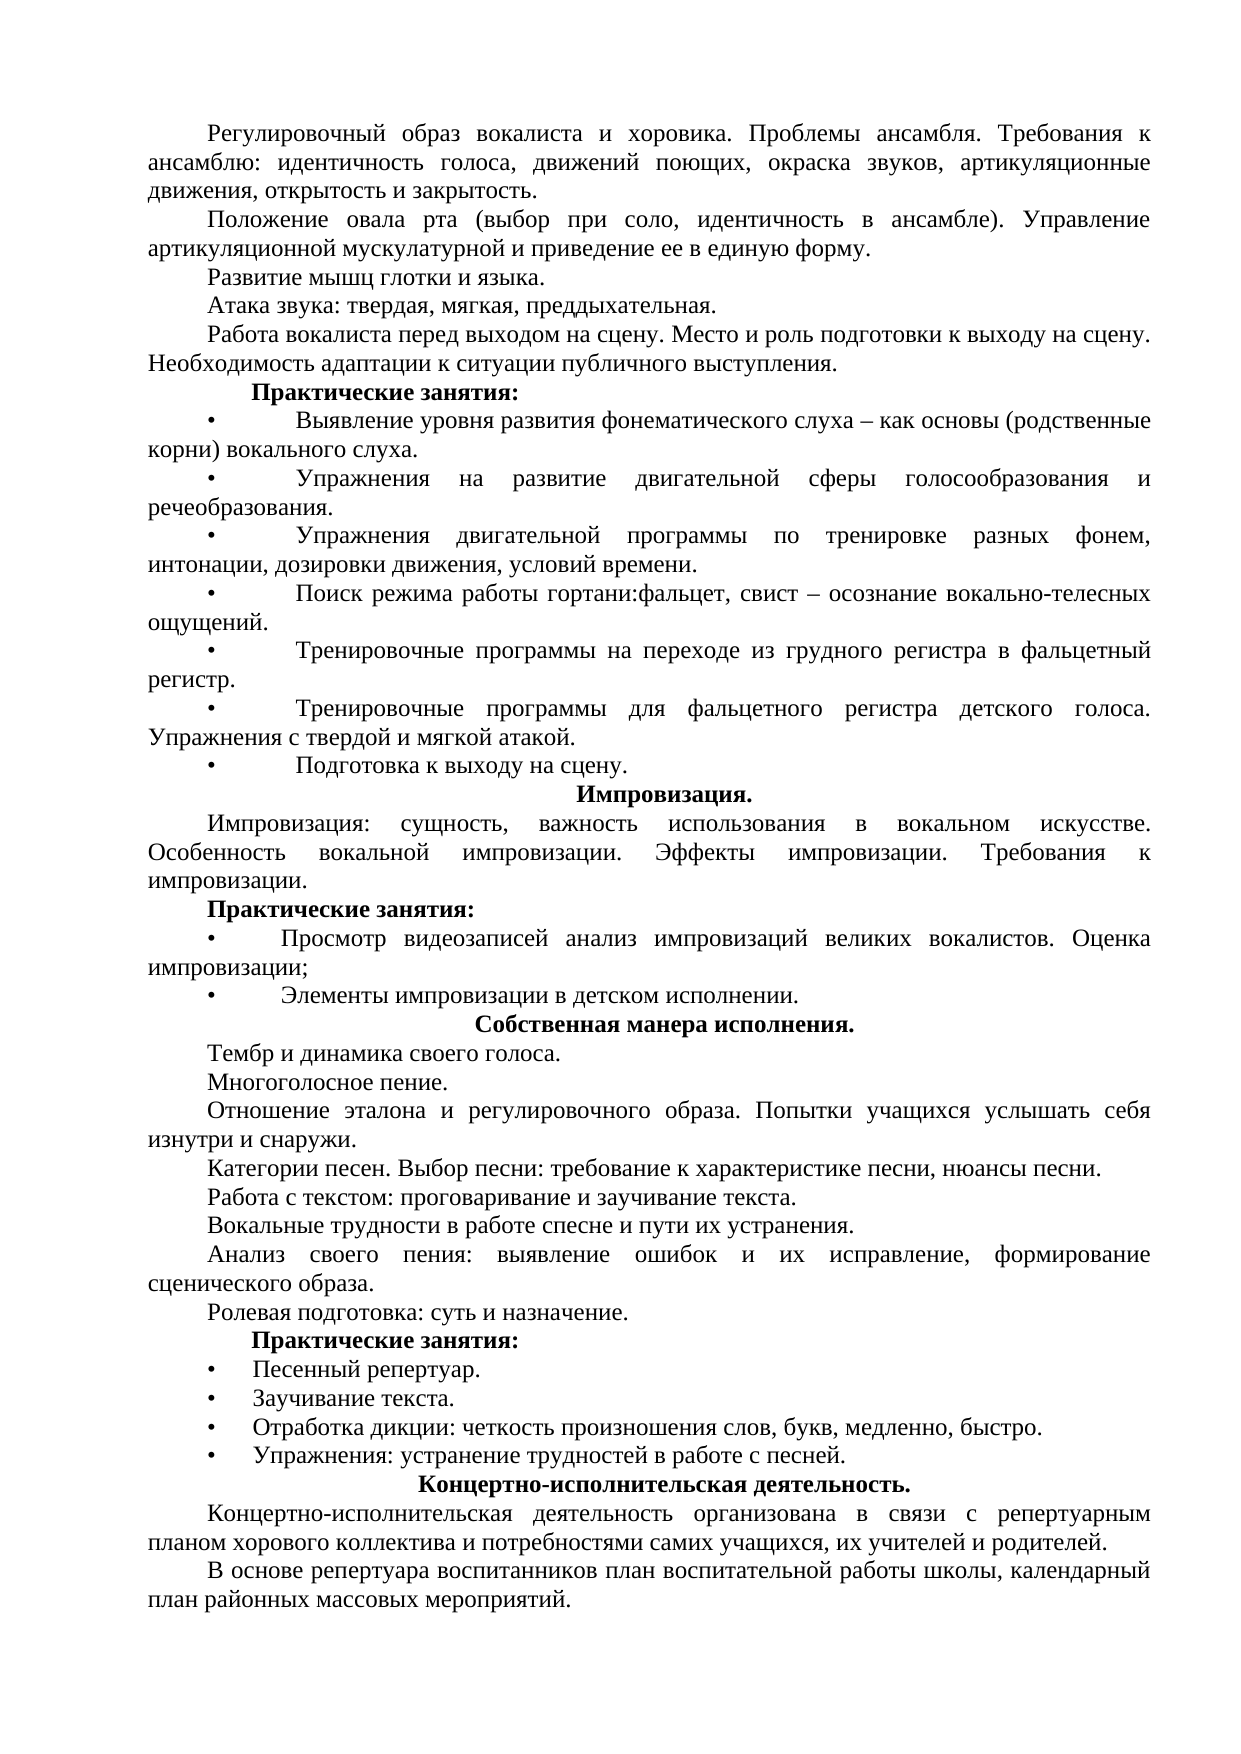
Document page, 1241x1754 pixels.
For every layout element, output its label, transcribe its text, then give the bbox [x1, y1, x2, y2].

text Атака звука: твердая, мягкая, преддыхательная. [148, 291, 1152, 319]
text Практические занятия: [148, 377, 1152, 406]
text Многоголосное пение. [148, 1067, 1152, 1096]
text В основе репертуара воспитанников план воспитательной работы школы, календарный план районных массовых мероприятий. [148, 1556, 1152, 1613]
list Просмотр видеозаписей анализ импровизаций великих вокалистов. Оценка импровизации; [148, 923, 1152, 981]
text Развитие мышц глотки и языка. [148, 262, 1152, 291]
list Тренировочные программы для фальцетного регистра детского голоса. Упражнения с твердой и мягкой атакой. [148, 693, 1152, 751]
text Положение овала рта (выбор при соло, идентичность в ансамбле). Управление артикуляционной мускулатурной и приведение ее в единую форму. [148, 204, 1152, 262]
text Вокальные трудности в работе спесне и пути их устранения. [148, 1211, 1152, 1239]
text Собственная манера исполнения. [177, 1009, 1152, 1038]
list Выявление уровня развития фонематического слуха – как основы (родственные корни) вокального слуха. [148, 406, 1152, 463]
list Тренировочные программы на переходе из грудного регистра в фальцетный регистр. [148, 636, 1152, 693]
text Отношение эталона и регулировочного образа. Попытки учащихся услышать себя изнутри и снаружи. [148, 1096, 1152, 1153]
list Упражнения двигательной программы по тренировке разных фонем, интонации, дозировки движения, условий времени. [148, 521, 1152, 578]
text Практические занятия: [148, 894, 1152, 923]
text Анализ своего пения: выявление ошибок и их исправление, формирование сценического образа. [148, 1239, 1152, 1297]
text Ролевая подготовка: суть и назначение. [148, 1297, 1152, 1326]
text Работа вокалиста перед выходом на сцену. Место и роль подготовки к выходу на сцену. Необходимость адаптации к ситуации публичного выступления. [148, 319, 1152, 377]
list Отработка дикции: четкость произношения слов, букв, медленно, быстро. [148, 1412, 1152, 1441]
list Упражнения на развитие двигательной сферы голосообразования и речеобразования. [148, 463, 1152, 521]
text Концертно-исполнительская деятельность организована в связи с репертуарным планом хорового коллектива и потребностями самих учащихся, их учителей и родителей. [148, 1498, 1152, 1556]
text Концертно-исполнительская деятельность. [177, 1469, 1152, 1498]
list Поиск режима работы гортани:фальцет, свист – осознание вокально-телесных ощущений. [148, 578, 1152, 636]
text Импровизация. [177, 779, 1152, 808]
list Подготовка к выходу на сцену. [148, 751, 1152, 779]
text Работа с текстом: проговаривание и заучивание текста. [148, 1182, 1152, 1211]
text Практические занятия: [148, 1326, 1152, 1354]
list Заучивание текста. [148, 1383, 1152, 1412]
list Песенный репертуар. [148, 1354, 1152, 1383]
text Регулировочный образ вокалиста и хоровика. Проблемы ансамбля. Требования к ансамблю: идентичность голоса, движений поющих, окраска звуков, артикуляционные движения, открытость и закрытость. [148, 118, 1152, 204]
list Элементы импровизации в детском исполнении. [148, 981, 1152, 1009]
text Тембр и динамика своего голоса. [148, 1038, 1152, 1067]
text Категории песен. Выбор песни: требование к характеристике песни, нюансы песни. [148, 1153, 1152, 1182]
list Упражнения: устранение трудностей в работе с песней. [148, 1441, 1152, 1469]
text Импровизация: сущность, важность использования в вокальном искусстве. Особенность вокальной импровизации. Эффекты импровизации. Требования к импровизации. [148, 808, 1152, 894]
